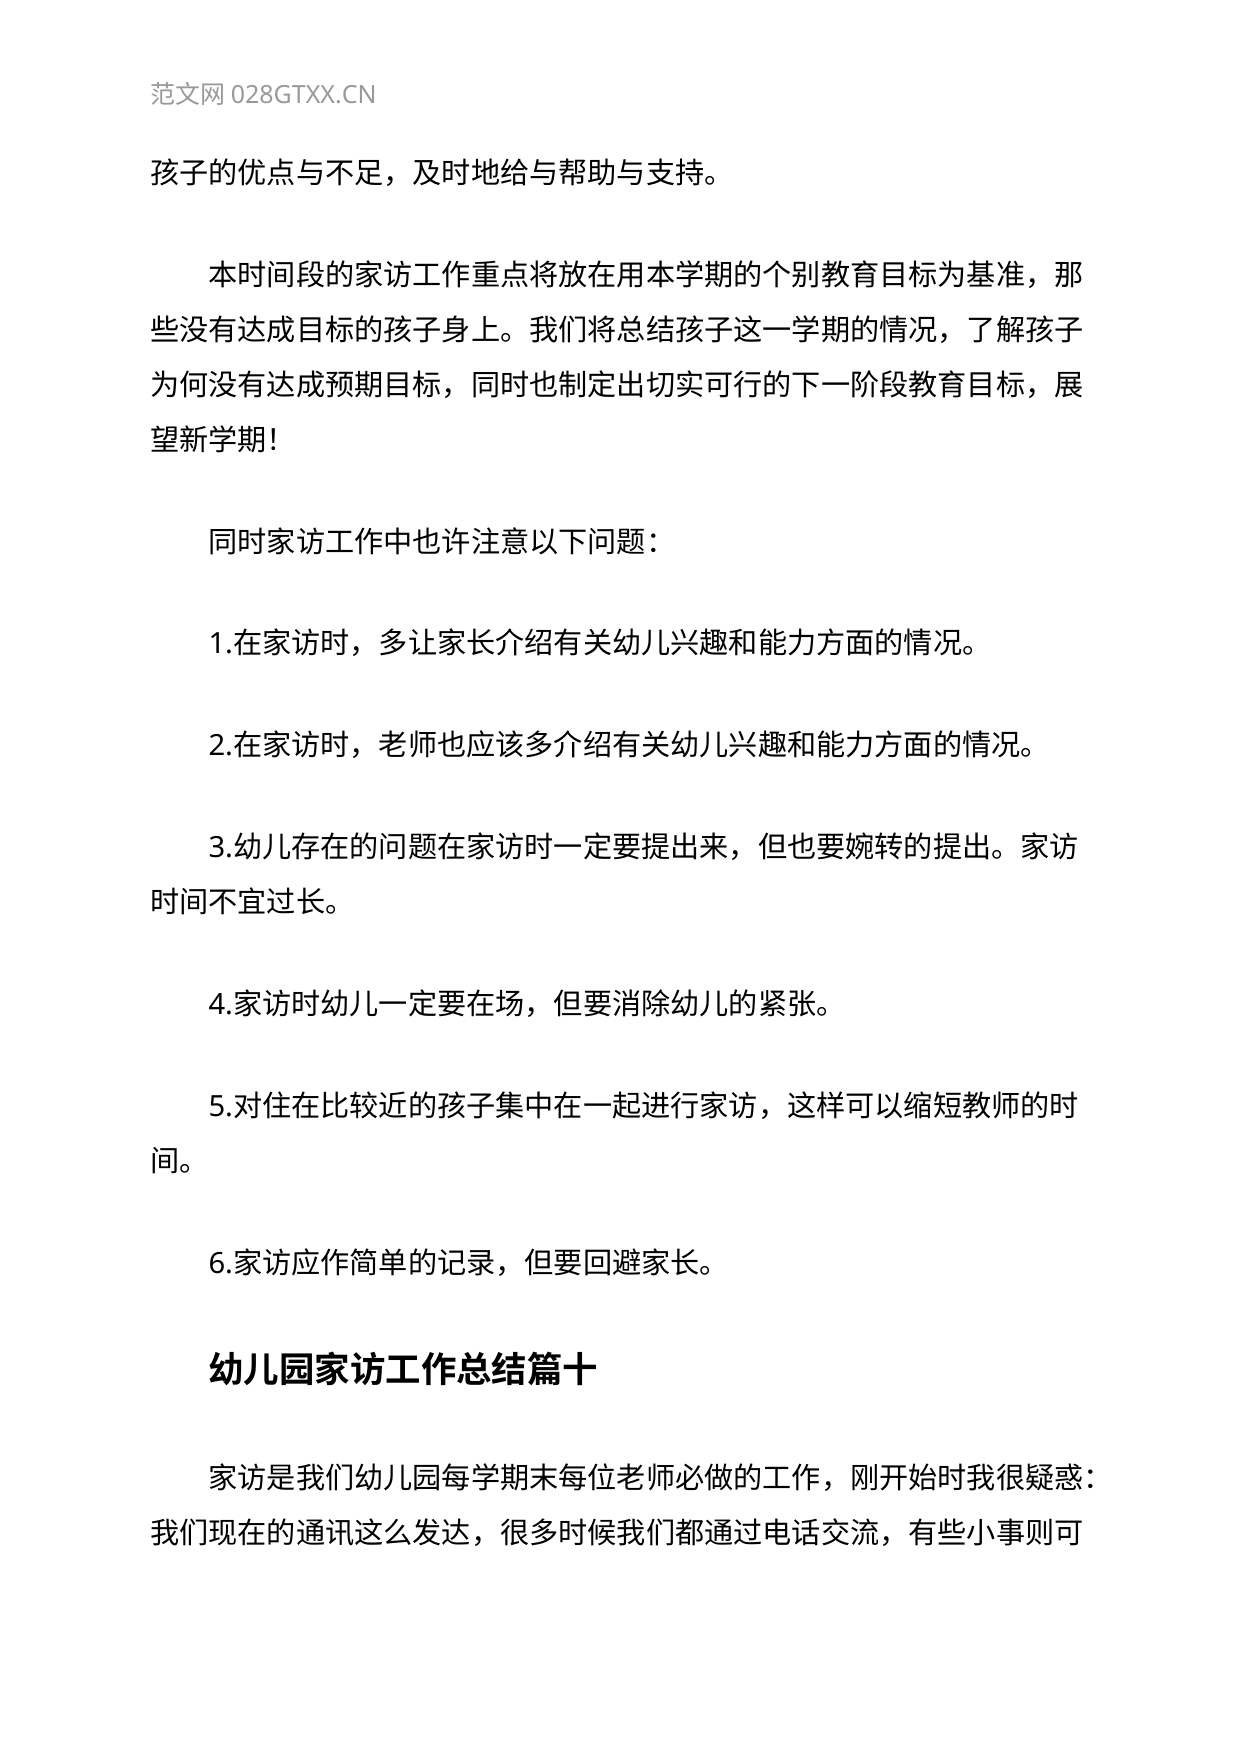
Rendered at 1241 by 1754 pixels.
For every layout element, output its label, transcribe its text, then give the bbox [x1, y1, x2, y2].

text 2.在家访时，老师也应该多介绍有关幼儿兴趣和能力方面的情况。 [150, 722, 1090, 764]
text 4.家访时幼儿一定要在场，但要消除幼儿的紧张。 [150, 981, 1090, 1023]
text 6.家访应作简单的记录，但要回避家长。 [150, 1239, 1090, 1282]
text 5.对住在比较近的孩子集中在一起进行家访，这样可以缩短教师的时间。 [150, 1083, 1090, 1180]
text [150, 1455, 1090, 1552]
text 同时家访工作中也许注意以下问题： [150, 518, 1090, 561]
text 本时间段的家访工作重点将放在用本学期的个别教育目标为基准，那些没有达成目标的孩子身上。我们将总结孩子这一学期的情况，了解孩子为何没有达成预期目标，同时也制定出切实可行的下一阶段教育目标，展望新学期！ [150, 252, 1090, 459]
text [150, 150, 1090, 192]
text 1.在家访时，多让家长介绍有关幼儿兴趣和能力方面的情况。 [150, 620, 1090, 662]
text 幼儿园家访工作总结篇十 [150, 1341, 1090, 1393]
text 3.幼儿存在的问题在家访时一定要提出来，但也要婉转的提出。家访时间不宜过长。 [150, 824, 1090, 921]
